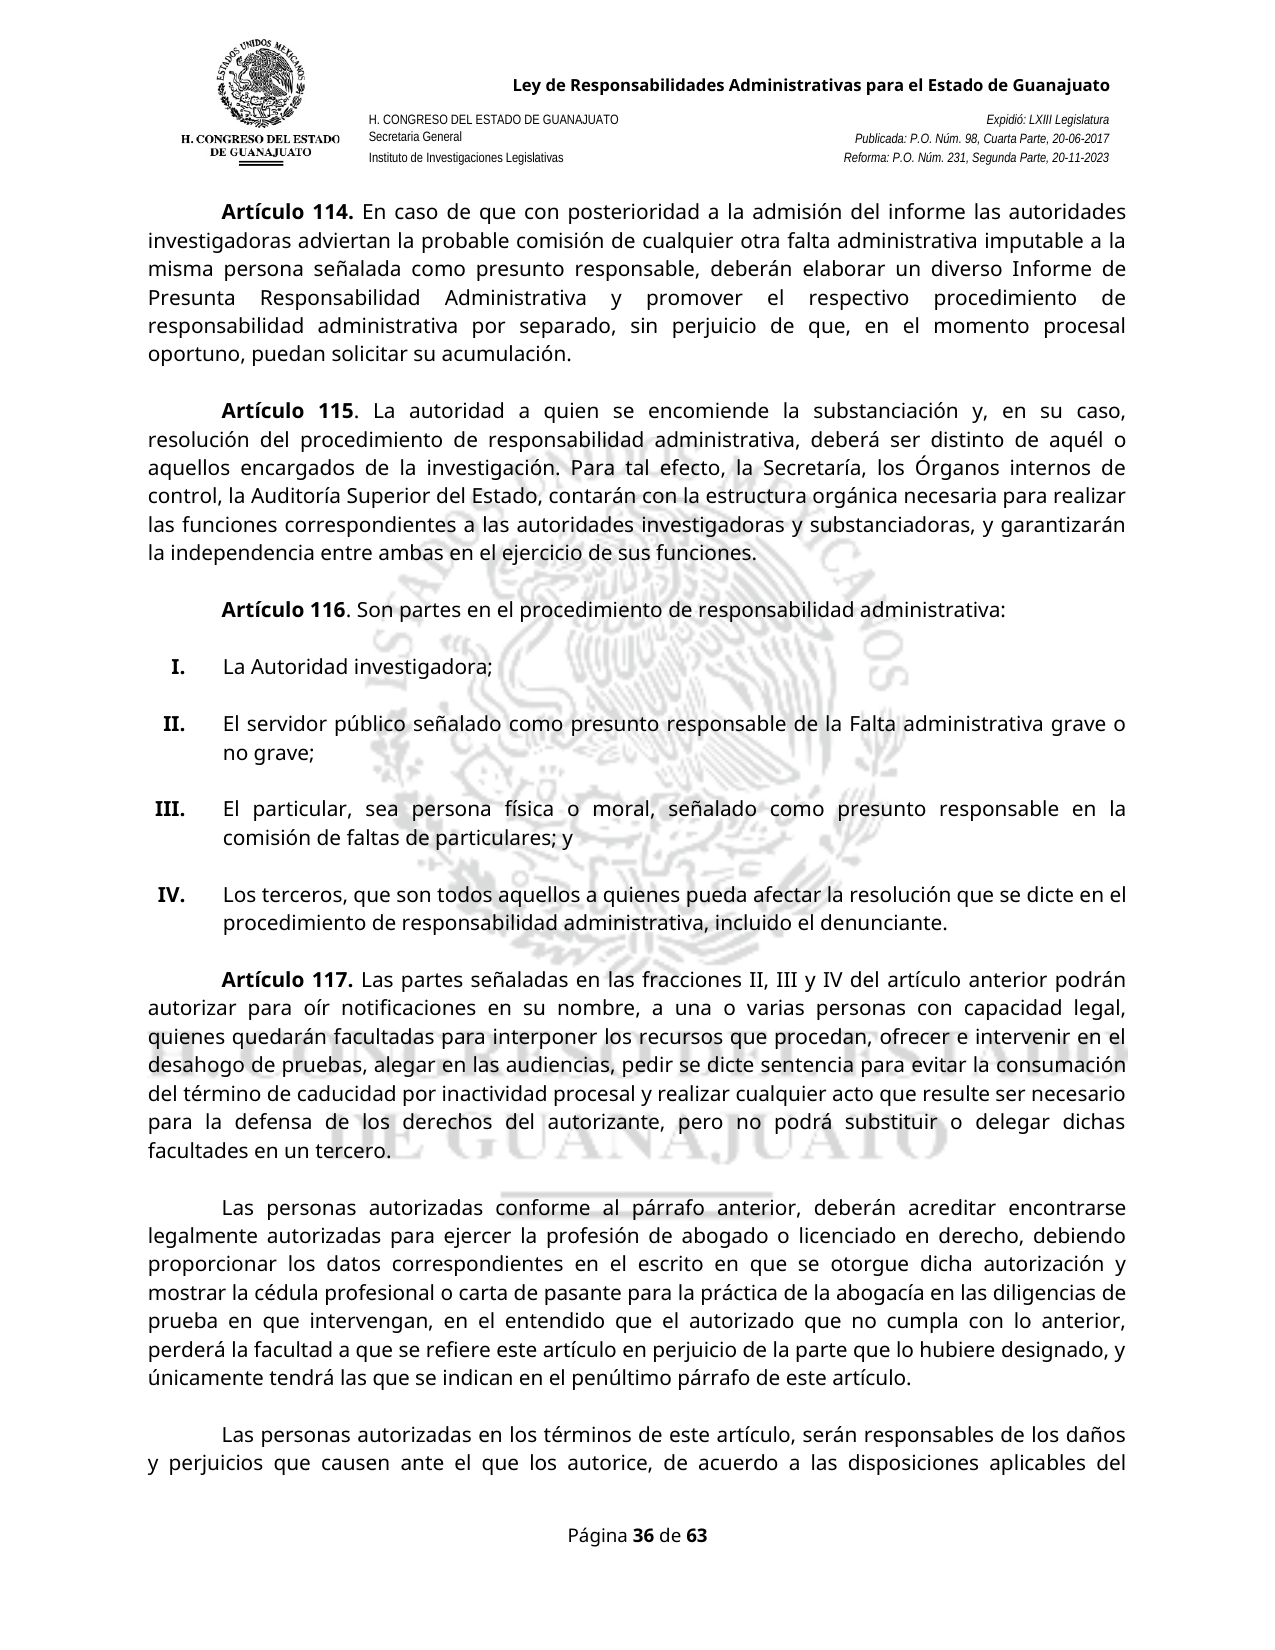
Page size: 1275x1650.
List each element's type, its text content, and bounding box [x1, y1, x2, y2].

text Artículo 115. La autoridad a quien se encomiende la substanciación y, en su caso, resolución del procedimiento de responsabilidad administrativa, deberá ser distinto de aquél o aquellos encargados de la investigación. Para tal efecto, la Secretaría, los Órganos internos de control, la Auditoría Superior del Estado, contarán con la estructura orgánica necesaria para realizar las funciones correspondientes a las autoridades investigadoras y substanciadoras, y garantizarán la independencia entre ambas en el ejercicio de sus funciones. [148, 396, 1127, 567]
text Las personas autorizadas conforme al párrafo anterior, deberán acreditar encontrarse legalmente autorizadas para ejercer la profesión de abogado o licenciado en derecho, debiendo proporcionar los datos correspondientes en el escrito en que se otorgue dicha autorización y mostrar la cédula profesional o carta de pasante para la práctica de la abogacía en las diligencias de prueba en que intervengan, en el entendido que el autorizado que no cumpla con lo anterior, perderá la facultad a que se refiere este artículo en perjuicio de la parte que lo hubiere designado, y únicamente tendrá las que se indican en el penúltimo párrafo de este artículo. [148, 1193, 1127, 1392]
text Artículo 116. Son partes en el procedimiento de responsabilidad administrativa: [148, 595, 1127, 624]
list Los terceros, que son todos aquellos a quienes pueda afectar la resolución que se dicte en el procedimiento de responsabilidad administrativa, incluido el denunciante. [185, 880, 1127, 937]
text Artículo 117. Las partes señaladas en las fracciones II, III y IV del artículo anterior podrán autorizar para oír notificaciones en su nombre, a una o varias personas con capacidad legal, quienes quedarán facultadas para interponer los recursos que procedan, ofrecer e intervenir en el desahogo de pruebas, alegar en las audiencias, pedir se dicte sentencia para evitar la consumación del término de caducidad por inactividad procesal y realizar cualquier acto que resulte ser necesario para la defensa de los derechos del autorizante, pero no podrá substituir o delegar dichas facultades en un tercero. [148, 965, 1127, 1164]
list El particular, sea persona física o moral, señalado como presunto responsable en la comisión de faltas de particulares; y [185, 794, 1127, 851]
list El servidor público señalado como presunto responsable de la Falta administrativa grave o no grave; [185, 709, 1127, 766]
list La Autoridad investigadora; [185, 652, 1127, 681]
picture [181, 39, 340, 172]
text Artículo 114. En caso de que con posterioridad a la admisión del informe las autoridades investigadoras adviertan la probable comisión de cualquier otra falta administrativa imputable a la misma persona señalada como presunto responsable, deberán elaborar un diverso Informe de Presunta Responsabilidad Administrativa y promover el respectivo procedimiento de responsabilidad administrativa por separado, sin perjuicio de que, en el momento procesal oportuno, puedan solicitar su acumulación. [148, 197, 1127, 368]
